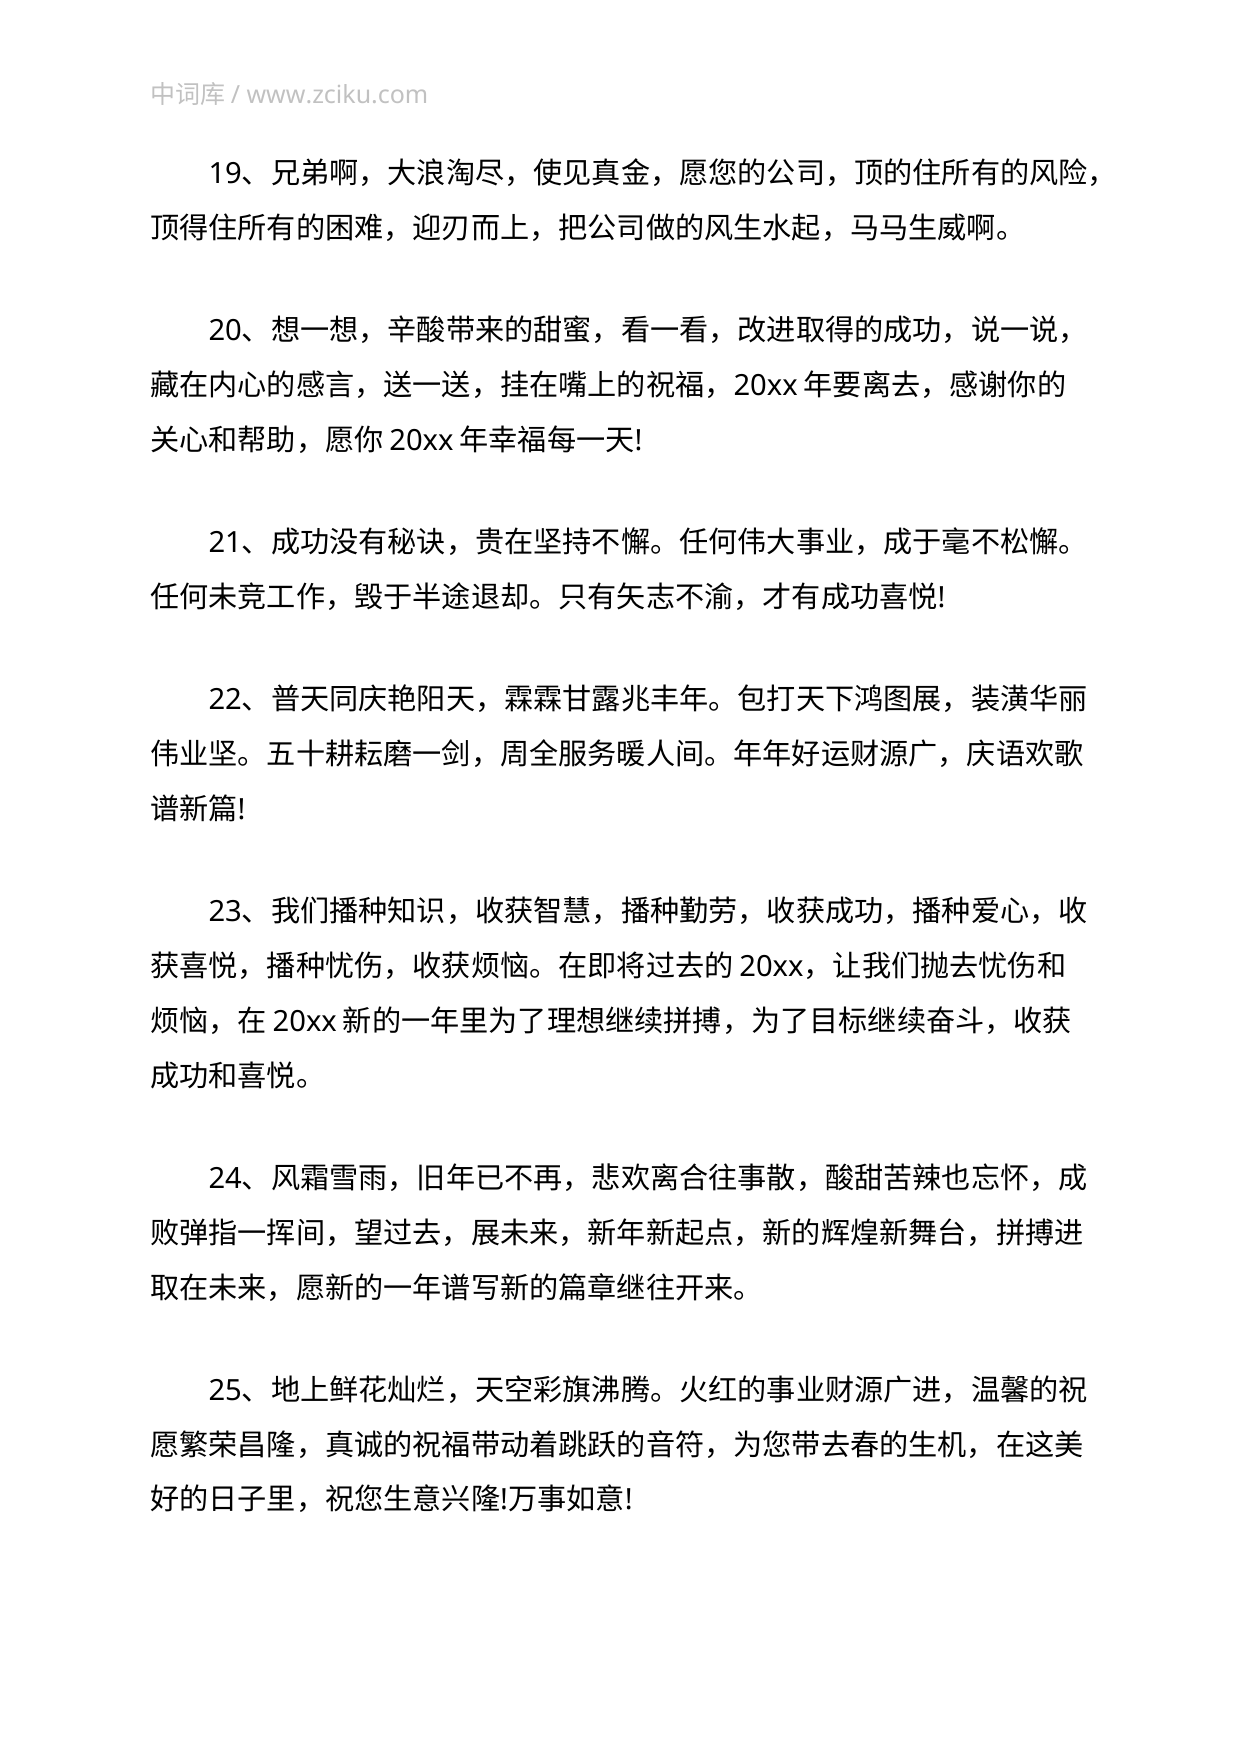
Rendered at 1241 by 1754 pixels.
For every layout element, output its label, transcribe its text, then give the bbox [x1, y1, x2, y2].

text 19、兄弟啊，大浪淘尽，使见真金，愿您的公司，顶的住所有的风险，顶得住所有的困难，迎刃而上，把公司做的风生水起，马马生威啊。 [150, 150, 1090, 247]
text 20、想一想，辛酸带来的甜蜜，看一看，改进取得的成功，说一说，藏在内心的感言，送一送，挂在嘴上的祝福，20xx年要离去，感谢你的关心和帮助，愿你20xx年幸福每一天! [150, 307, 1090, 459]
text 22、普天同庆艳阳天，霖霖甘露兆丰年。包打天下鸿图展，装潢华丽伟业坚。五十耕耘磨一剑，周全服务暖人间。年年好运财源广，庆语欢歌谱新篇! [150, 676, 1090, 828]
text 23、我们播种知识，收获智慧，播种勤劳，收获成功，播种爱心，收获喜悦，播种忧伤，收获烦恼。在即将过去的20xx，让我们抛去忧伤和烦恼，在20xx新的一年里为了理想继续拼搏，为了目标继续奋斗，收获成功和喜悦。 [150, 888, 1090, 1095]
text 21、成功没有秘诀，贵在坚持不懈。任何伟大事业，成于毫不松懈。任何未竞工作，毁于半途退却。只有矢志不渝，才有成功喜悦! [150, 519, 1090, 616]
text 24、风霜雪雨，旧年已不再，悲欢离合往事散，酸甜苦辣也忘怀，成败弹指一挥间，望过去，展未来，新年新起点，新的辉煌新舞台，拼搏进取在未来，愿新的一年谱写新的篇章继往开来。 [150, 1154, 1090, 1307]
text 25、地上鲜花灿烂，天空彩旗沸腾。火红的事业财源广进，温馨的祝愿繁荣昌隆，真诚的祝福带动着跳跃的音符，为您带去春的生机，在这美好的日子里，祝您生意兴隆!万事如意! [150, 1366, 1090, 1518]
